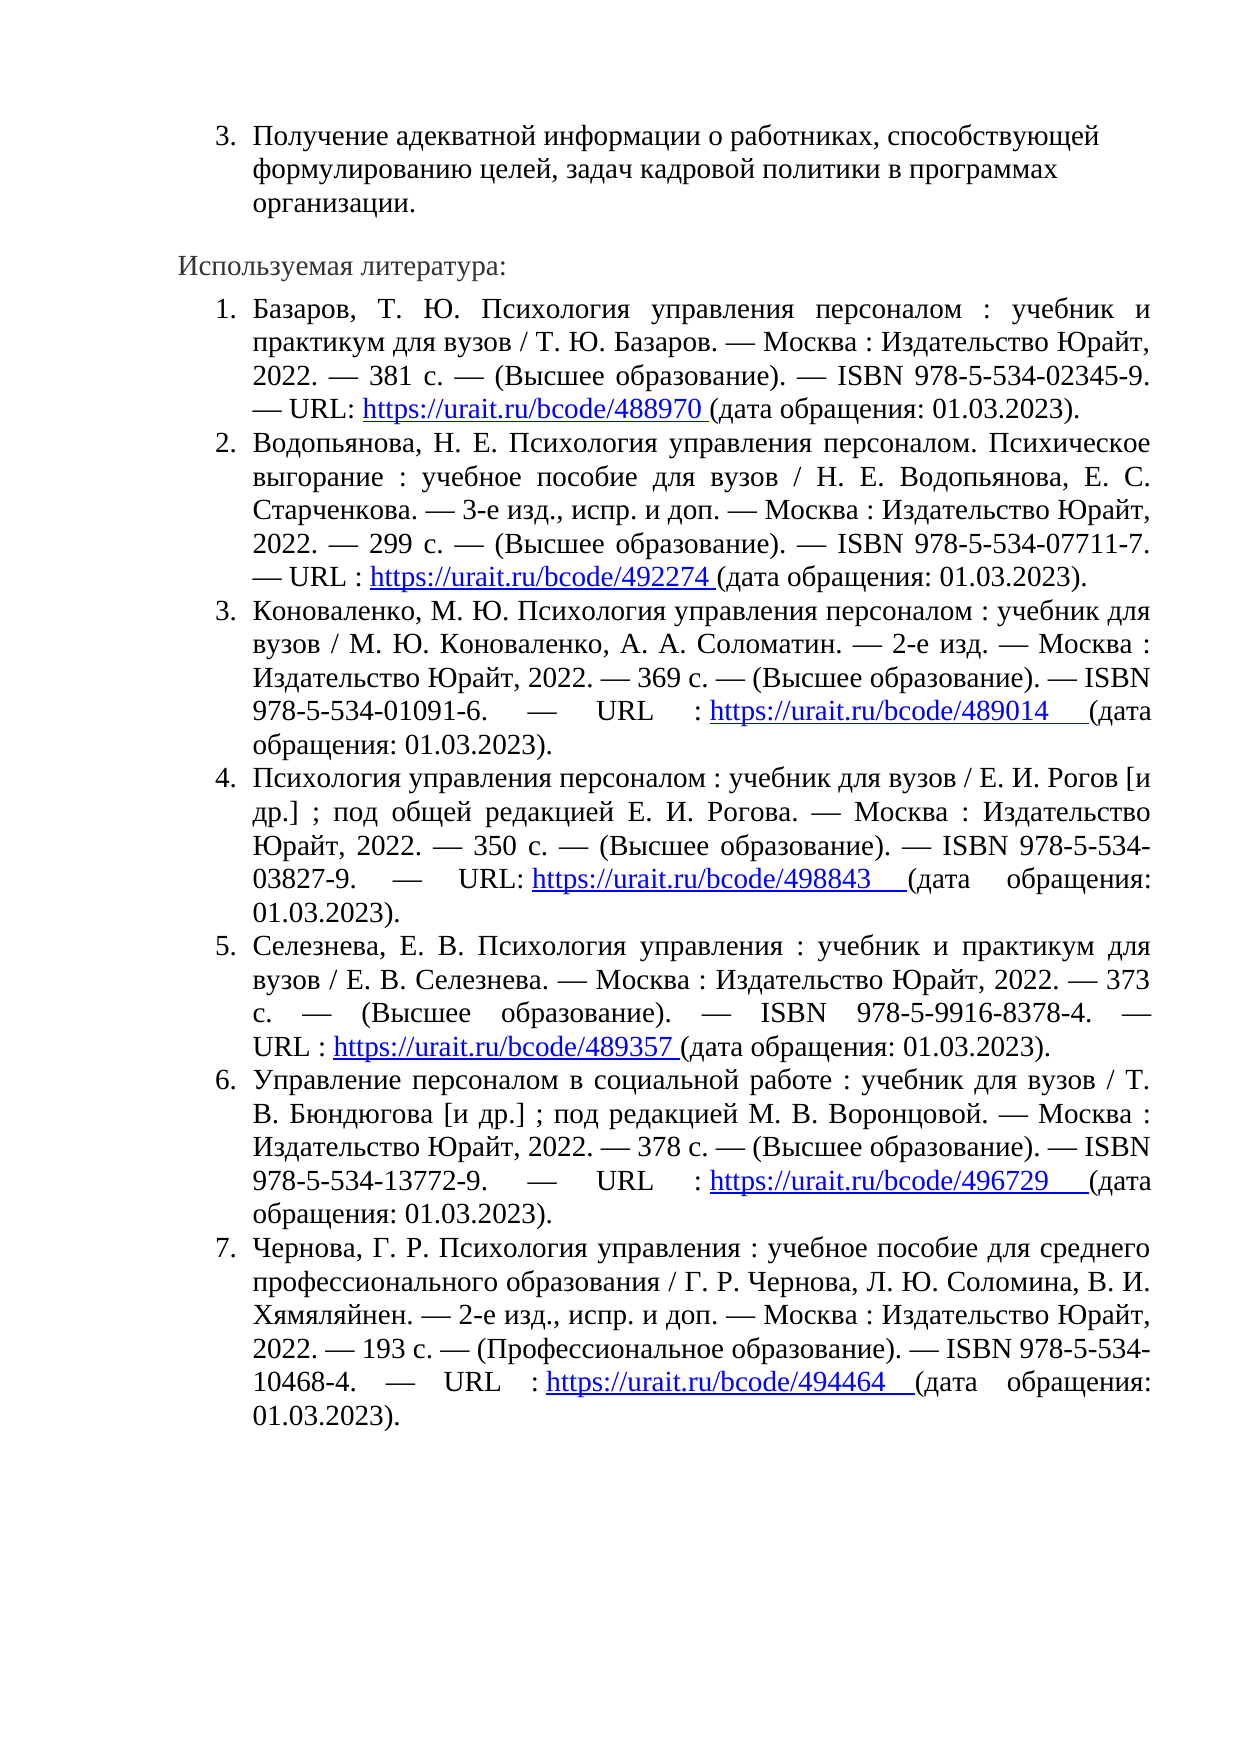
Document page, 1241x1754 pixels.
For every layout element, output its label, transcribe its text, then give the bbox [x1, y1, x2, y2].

list Получение адекватной информации о работниках, способствующей формулированию целей, задач кадровой политики в программах организации. [215, 118, 1152, 219]
list Водопьянова, Н. Е. Психология управления персоналом. Психическое выгорание : учебное пособие для вузов / Н. Е. Водопьянова, Е. С. Старченкова. — 3-е изд., испр. и доп. — Москва : Издательство Юрайт, 2022. — 299 с. — (Высшее образование). — ISBN 978-5-534-07711-7. — URL : https://urait.ru/bcode/492274 (дата обращения: 01.03.2023). [215, 425, 1152, 593]
list Базаров, Т. Ю. Психология управления персоналом : учебник и практикум для вузов / Т. Ю. Базаров. — Москва : Издательство Юрайт, 2022. — 381 с. — (Высшее образование). — ISBN 978-5-534-02345-9. — URL: https://urait.ru/bcode/488970 (дата обращения: 01.03.2023). [215, 291, 1152, 425]
text Используемая литература: [177, 248, 1127, 281]
list Чернова, Г. Р. Психология управления : учебное пособие для среднего профессионального образования / Г. Р. Чернова, Л. Ю. Соломина, В. И. Хямяляйнен. — 2-е изд., испр. и доп. — Москва : Издательство Юрайт, 2022. — 193 с. — (Профессиональное образование). — ISBN 978-5-534-10468-4. — URL : https://urait.ru/bcode/494464 (дата обращения: 01.03.2023). [215, 1230, 1152, 1431]
list Управление персоналом в социальной работе : учебник для вузов / Т. В. Бюндюгова [и др.] ; под редакцией М. В. Воронцовой. — Москва : Издательство Юрайт, 2022. — 378 с. — (Высшее образование). — ISBN 978-5-534-13772-9. — URL : https://urait.ru/bcode/496729 (дата обращения: 01.03.2023). [215, 1062, 1152, 1230]
list Селезнева, Е. В. Психология управления : учебник и практикум для вузов / Е. В. Селезнева. — Москва : Издательство Юрайт, 2022. — 373 с. — (Высшее образование). — ISBN 978-5-9916-8378-4. — URL : https://urait.ru/bcode/489357 (дата обращения: 01.03.2023). [215, 928, 1152, 1062]
list Психология управления персоналом : учебник для вузов / Е. И. Рогов [и др.] ; под общей редакцией Е. И. Рогова. — Москва : Издательство Юрайт, 2022. — 350 с. — (Высшее образование). — ISBN 978-5-534-03827-9. — URL: https://urait.ru/bcode/498843 (дата обращения: 01.03.2023). [215, 761, 1152, 928]
list Коноваленко, М. Ю. Психология управления персоналом : учебник для вузов / М. Ю. Коноваленко, А. А. Соломатин. — 2-е изд. — Москва : Издательство Юрайт, 2022. — 369 с. — (Высшее образование). — ISBN 978-5-534-01091-6. — URL : https://urait.ru/bcode/489014 (дата обращения: 01.03.2023). [215, 593, 1152, 761]
